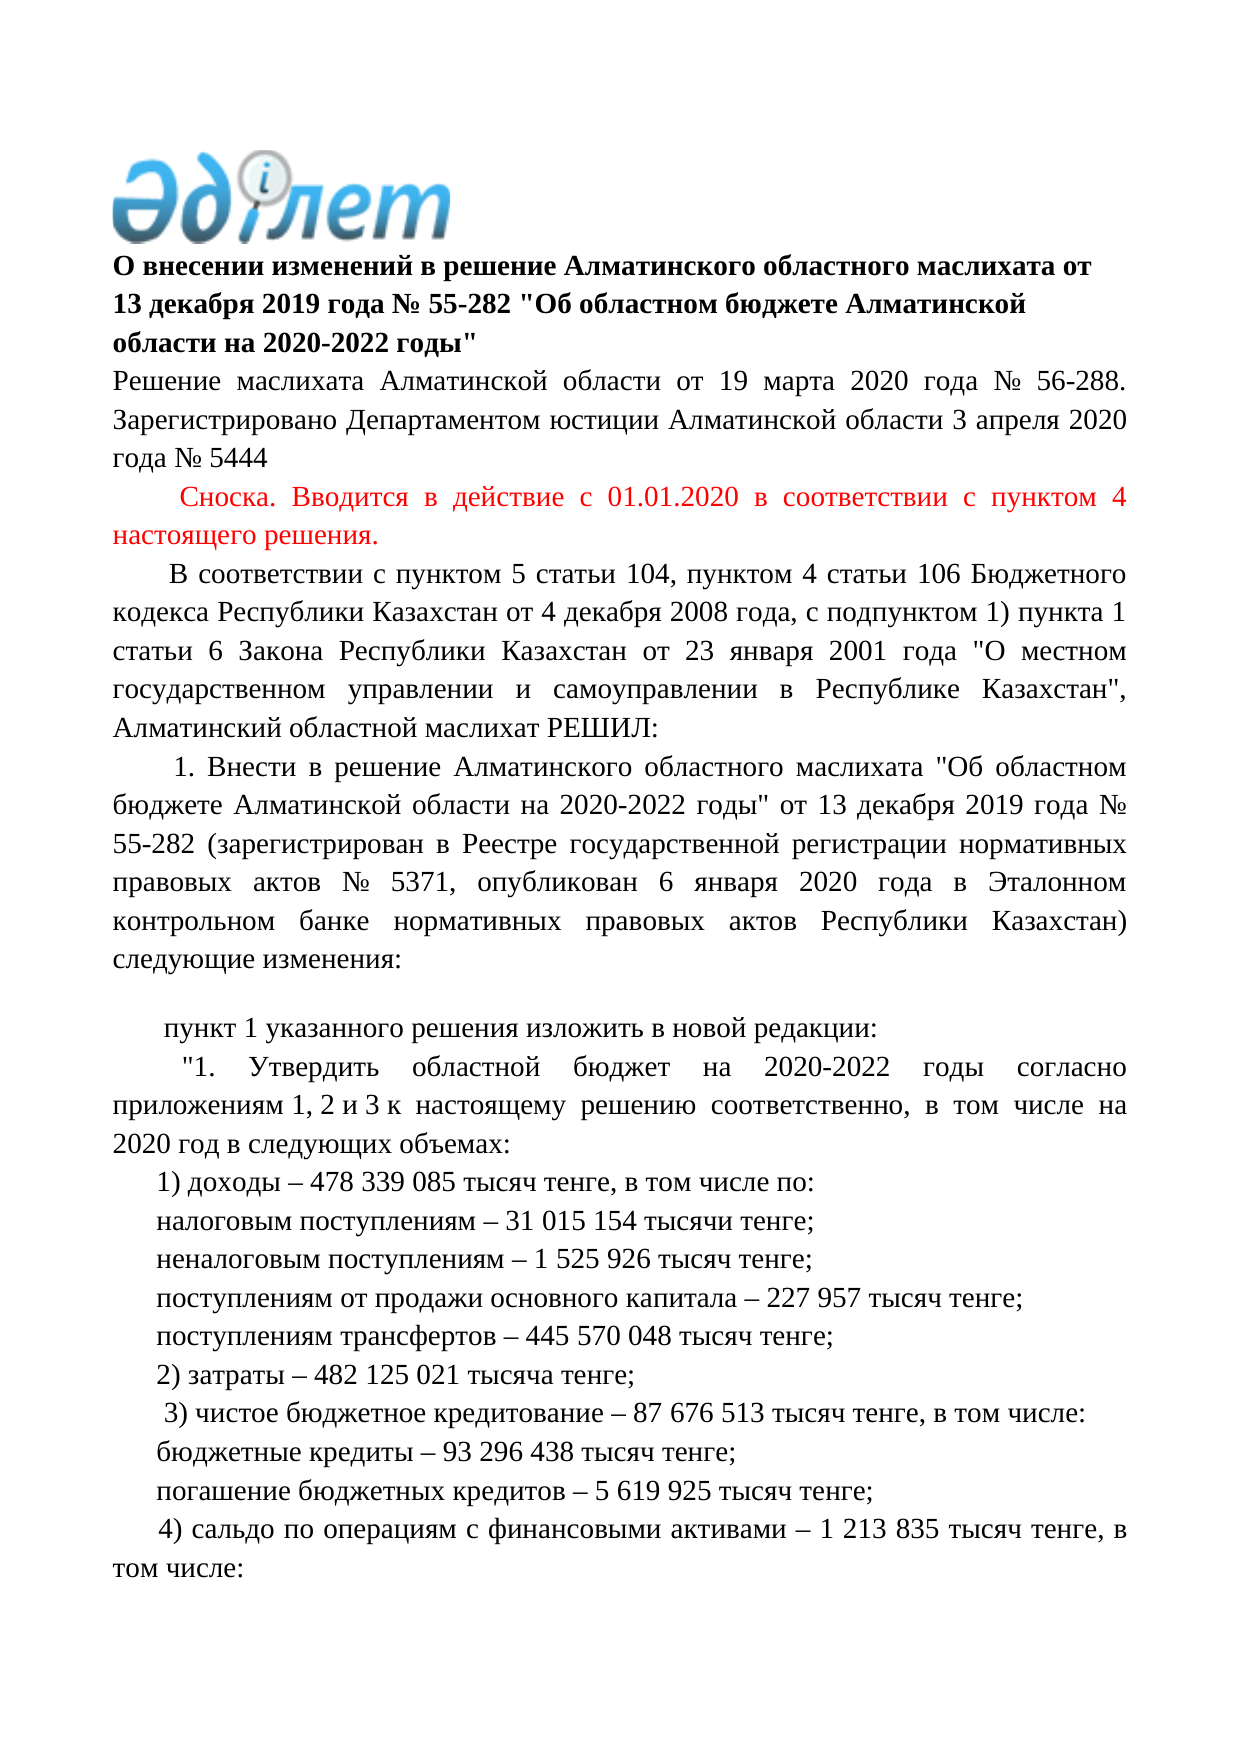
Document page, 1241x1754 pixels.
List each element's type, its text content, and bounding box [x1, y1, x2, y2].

text поступлениям трансфертов – 445 570 048 тысяч тенге; [112, 1318, 1128, 1352]
text 1) доходы – 478 339 085 тысяч тенге, в том числе по: [112, 1164, 1128, 1198]
text О внесении изменений в решение Алматинского областного маслихата от 13 декабря 2019 года № 55-282 "Об областном бюджете Алматинской области на 2020-2022 годы" [112, 248, 1128, 358]
text поступлениям от продажи основного капитала – 227 957 тысяч тенге; [112, 1280, 1128, 1313]
text В соответствии с пунктом 5 статьи 104, пунктом 4 статьи 106 Бюджетного кодекса Республики Казахстан от 4 декабря 2008 года, с подпунктом 1) пункта 1 статьи 6 Закона Республики Казахстан от 23 января 2001 года "О местном государственном управлении и самоуправлении в Республике Казахстан", Алматинский областной маслихат РЕШИЛ: [112, 556, 1128, 744]
picture [112, 150, 451, 244]
text бюджетные кредиты – 93 296 438 тысяч тенге; [112, 1434, 1128, 1468]
text неналоговым поступлениям – 1 525 926 тысяч тенге; [112, 1241, 1128, 1275]
text налоговым поступлениям – 31 015 154 тысячи тенге; [112, 1203, 1128, 1236]
text пункт 1 указанного решения изложить в новой редакции: [112, 1010, 1128, 1044]
text Решение маслихата Алматинской области от 19 марта 2020 года № 56-288. Зарегистрировано Департаментом юстиции Алматинской области 3 апреля 2020 года № 5444 [112, 363, 1128, 474]
text Сноска. Вводится в действие с 01.01.2020 в соответствии с пунктом 4 настоящего решения. [112, 479, 1128, 551]
text "1. Утвердить областной бюджет на 2020-2022 годы согласно приложениям 1, 2 и 3 к настоящему решению соответственно, в том числе на 2020 год в следующих объемах: [112, 1049, 1128, 1159]
text 2) затраты – 482 125 021 тысяча тенге; [112, 1357, 1128, 1391]
text 3) чистое бюджетное кредитование – 87 676 513 тысяч тенге, в том числе: [112, 1396, 1128, 1429]
text 1. Внести в решение Алматинского областного маслихата "Об областном бюджете Алматинской области на 2020-2022 годы" от 13 декабря 2019 года № 55-282 (зарегистрирован в Реестре государственной регистрации нормативных правовых актов № 5371, опубликован 6 января 2020 года в Эталонном контрольном банке нормативных правовых актов Республики Казахстан) следующие изменения: [112, 749, 1128, 975]
text погашение бюджетных кредитов – 5 619 925 тысяч тенге; [112, 1473, 1128, 1506]
text 4) сальдо по операциям с финансовыми активами – 1 213 835 тысяч тенге, в том числе: [112, 1511, 1128, 1583]
